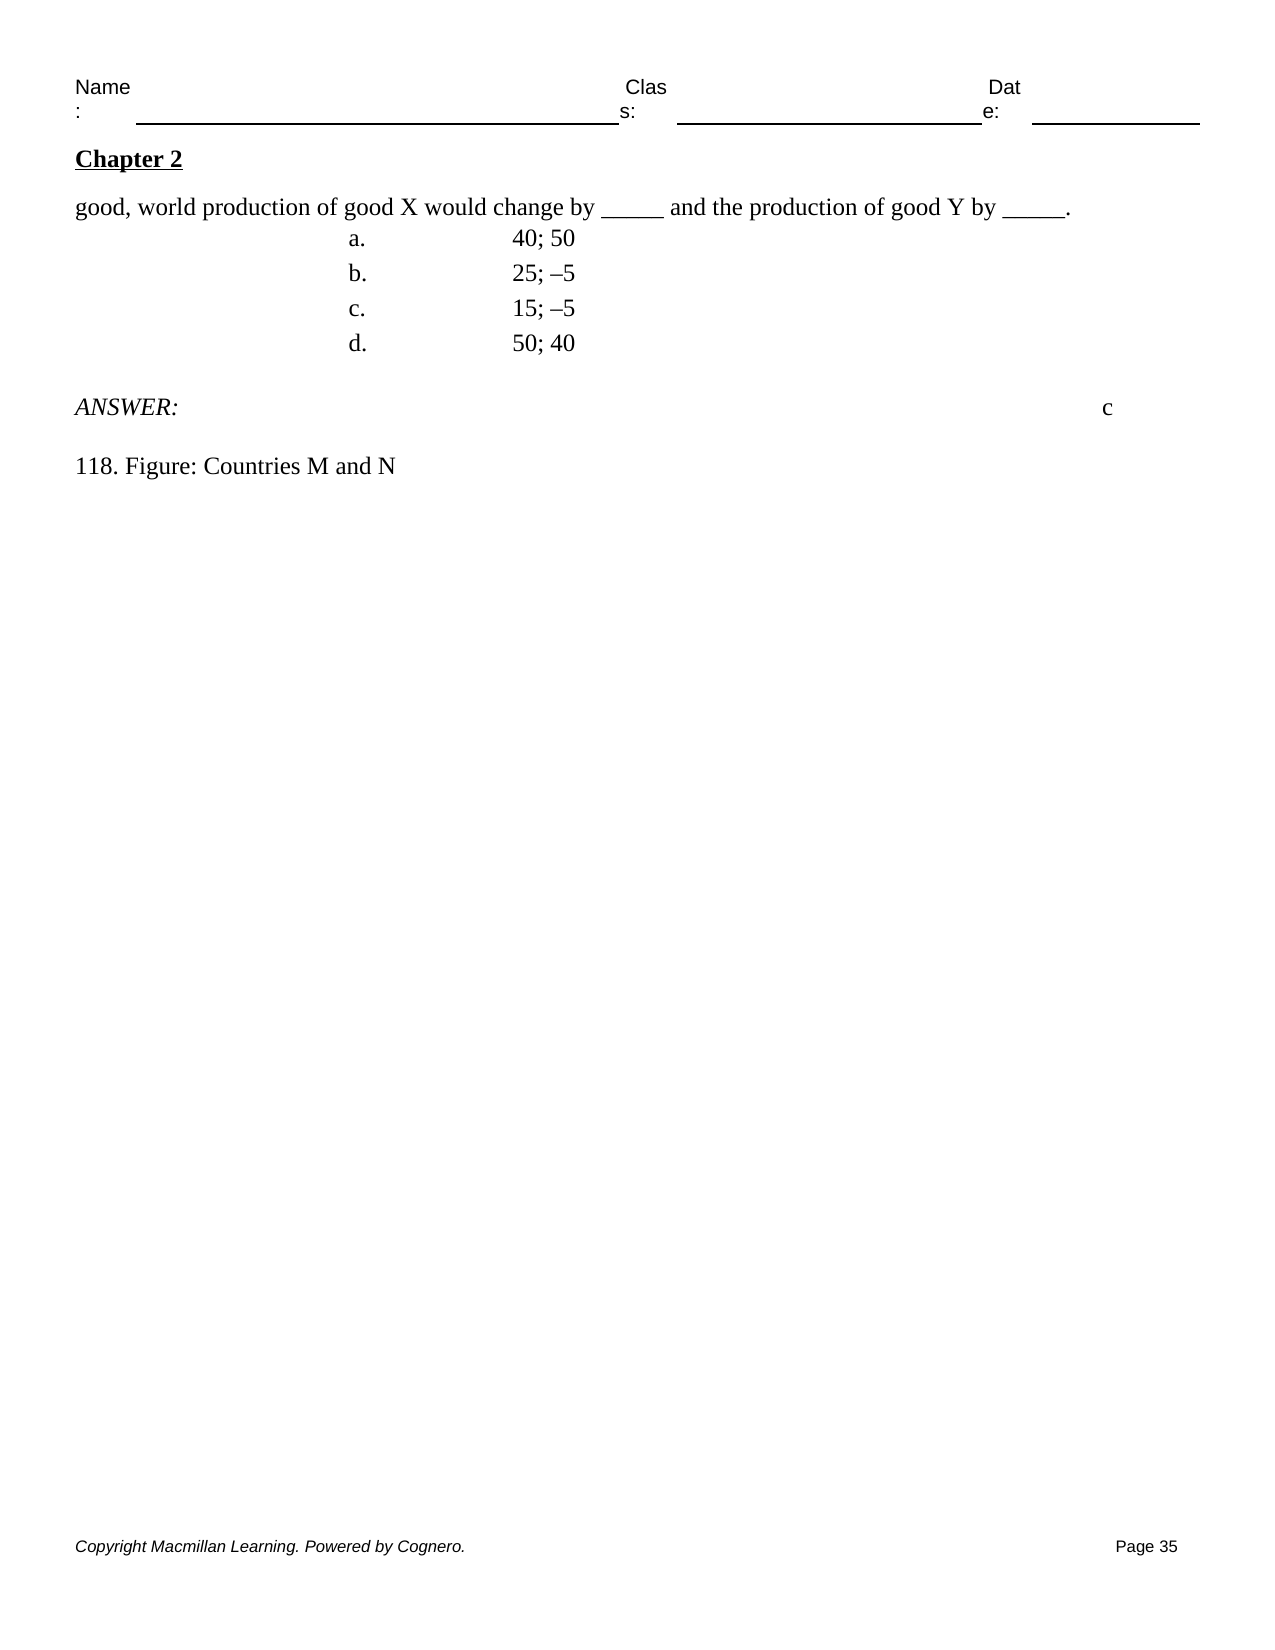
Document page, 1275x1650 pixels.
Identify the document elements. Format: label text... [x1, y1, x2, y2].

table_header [75, 192, 1200, 424]
table_header 118. Figure: Countries M and N If both countries fully allocated all of their labor toward the good in which they have a comparative advantage, the combined production for the two countries would be _____ units of good A and _____ units of good B. [75, 451, 1200, 480]
